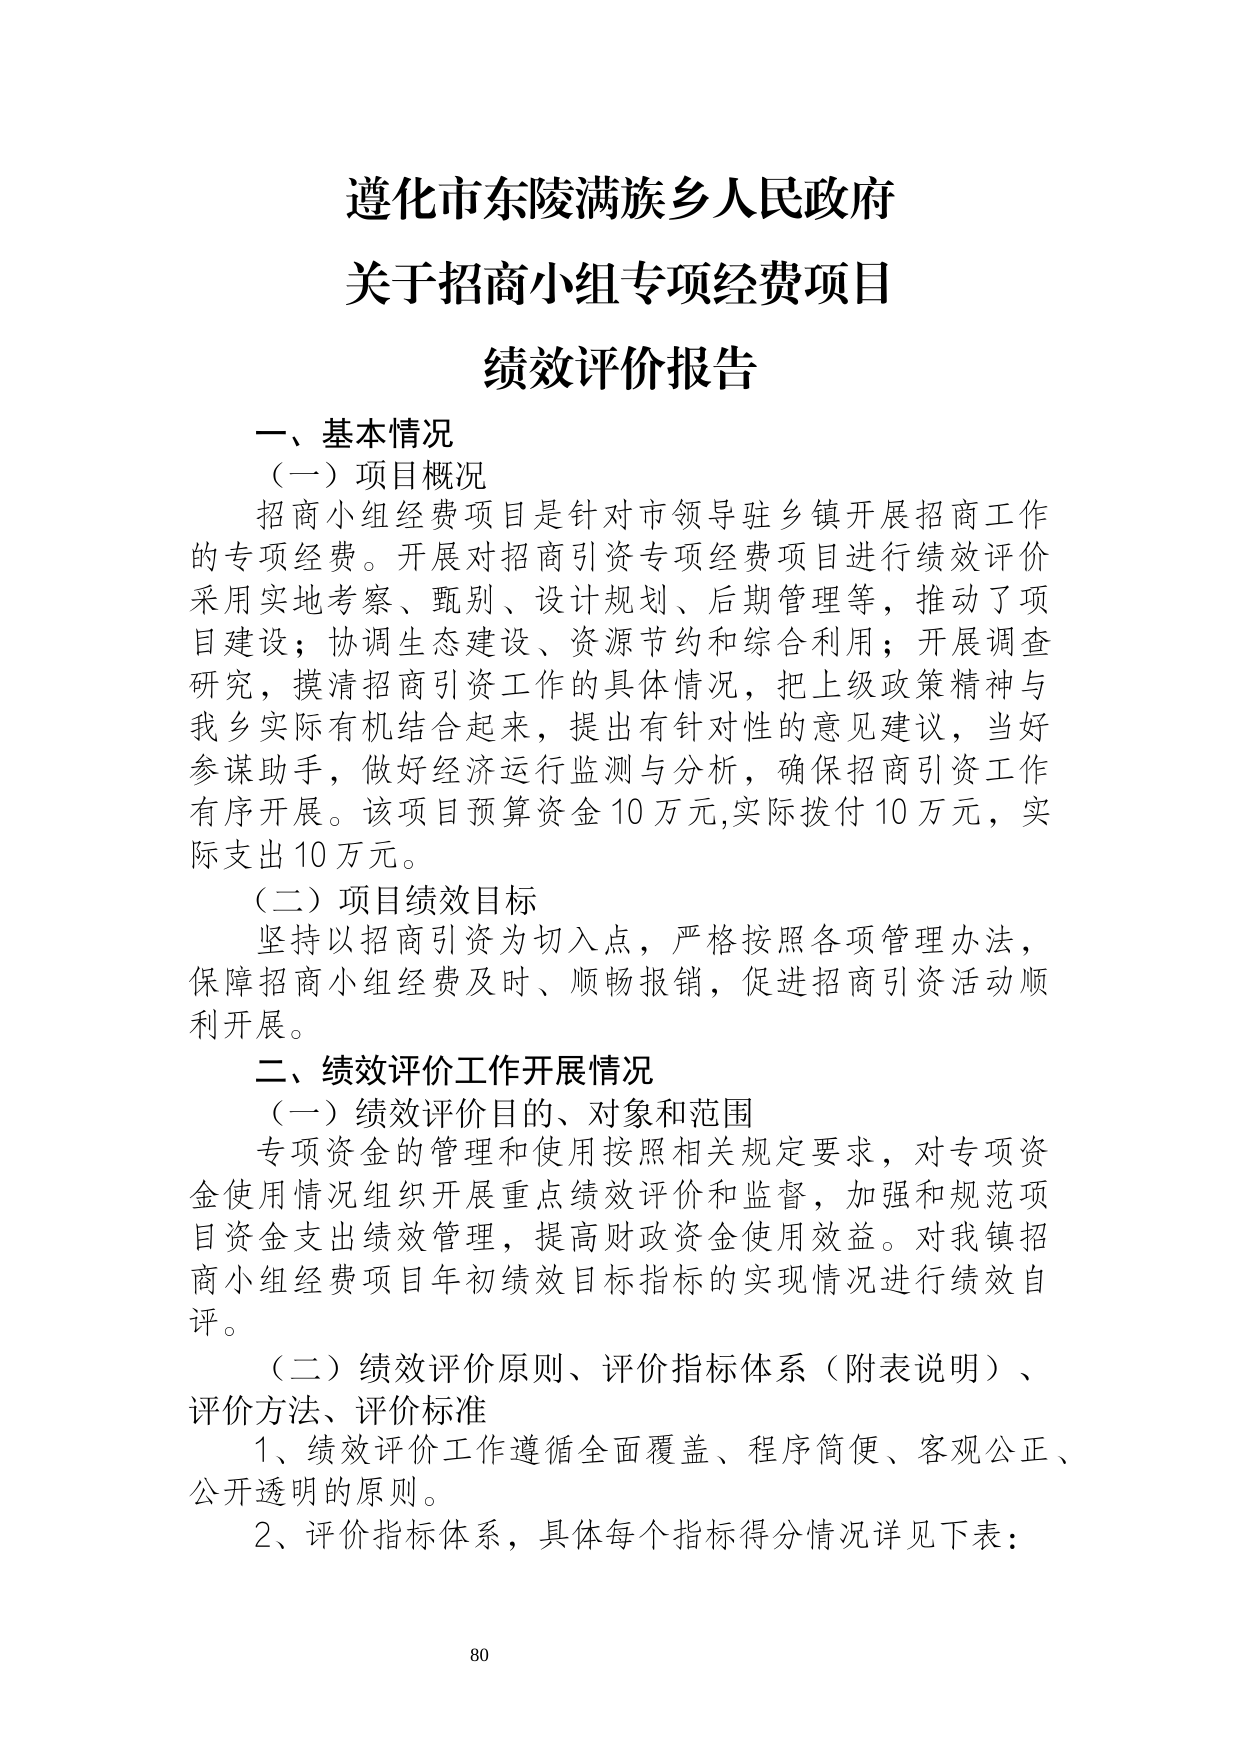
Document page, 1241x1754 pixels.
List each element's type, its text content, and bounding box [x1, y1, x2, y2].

text 绩效评价报告 [187, 324, 1053, 409]
text （二）绩效评价原则、评价指标体系（附表说明）、评价方法、评价标准 [187, 1344, 1053, 1429]
text 遵化市东陵满族乡人民政府 [187, 154, 1053, 239]
text 2、评价指标体系，具体每个指标得分情况详见下表： [187, 1514, 1053, 1557]
text （一）项目概况 [187, 452, 1053, 494]
text 专项资金的管理和使用按照相关规定要求，对专项资金使用情况组织开展重点绩效评价和监督，加强和规范项目资金支出绩效管理，提高财政资金使用效益。对我镇招商小组经费项目年初绩效目标指标的实现情况进行绩效自评。 [187, 1132, 1053, 1344]
text 招商小组经费项目是针对市领导驻乡镇开展招商工作的专项经费。开展对招商引资专项经费项目进行绩效评价，采用实地考察、甄别、设计规划、后期管理等，推动了项目建设；协调生态建设、资源节约和综合利用；开展调查研究，摸清招商引资工作的具体情况，把上级政策精神与我乡实际有机结合起来，提出有针对性的意见建议，当好参谋助手，做好经济运行监测与分析，确保招商引资工作有序开展。该项目预算资金10万元,实际拨付10万元，实际支出10万元。 [187, 494, 1053, 877]
text （二）项目绩效目标 [187, 877, 1053, 919]
text 1、绩效评价工作遵循全面覆盖、程序简便、客观公正、公开透明的原则。 [187, 1429, 1053, 1514]
text 二、绩效评价工作开展情况 [187, 1047, 1053, 1089]
text 关于招商小组专项经费项目 [187, 239, 1053, 324]
text 坚持以招商引资为切入点，严格按照各项管理办法，保障招商小组经费及时、顺畅报销，促进招商引资活动顺利开展。 [187, 919, 1053, 1047]
text （一）绩效评价目的、对象和范围 [187, 1089, 1053, 1132]
text 一、基本情况 [187, 409, 1053, 452]
